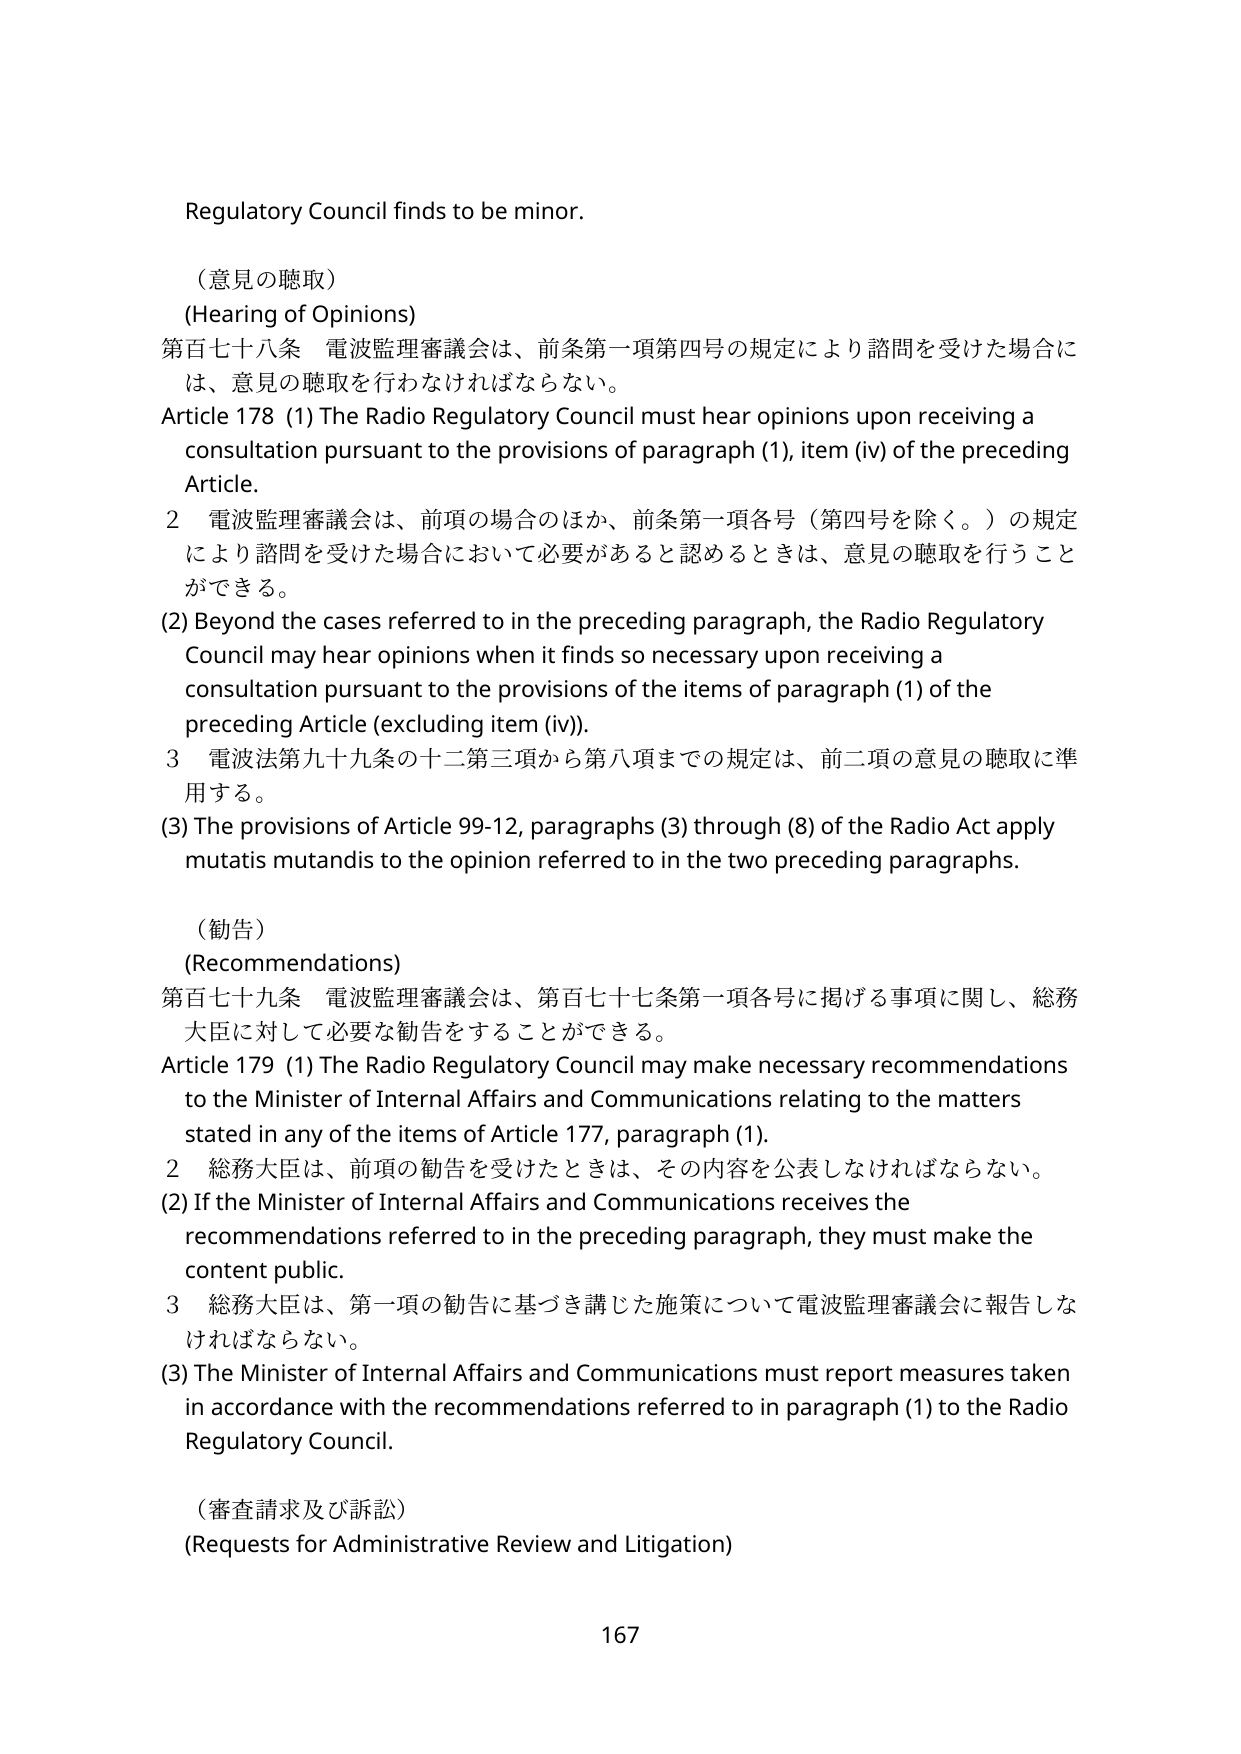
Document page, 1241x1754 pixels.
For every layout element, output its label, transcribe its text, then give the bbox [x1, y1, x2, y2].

text Article 179 (1) The Radio Regulatory Council may make necessary recommendations to the Minister of Internal Affairs and Communications relating to the matters stated in any of the items of Article 177, paragraph (1). [161, 1048, 1079, 1150]
text （審査請求及び訴訟） [184, 1492, 1079, 1526]
text ２ 総務大臣は、前項の勧告を受けたときは、その内容を公表しなければならない。 [161, 1150, 1079, 1184]
text (Requests for Administrative Review and Litigation) [184, 1526, 1079, 1560]
text (2) Beyond the cases referred to in the preceding paragraph, the Radio Regulatory Council may hear opinions when it finds so necessary upon receiving a consultation pursuant to the provisions of the items of paragraph (1) of the preceding Article (excluding item (iv)). [161, 604, 1079, 740]
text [161, 194, 1079, 228]
text （意見の聴取） [184, 262, 1079, 296]
text (2) If the Minister of Internal Affairs and Communications receives the recommendations referred to in the preceding paragraph, they must make the content public. [161, 1184, 1079, 1287]
text （勧告） [184, 911, 1079, 945]
text (3) The Minister of Internal Affairs and Communications must report measures taken in accordance with the recommendations referred to in paragraph (1) to the Radio Regulatory Council. [161, 1355, 1079, 1458]
text (3) The provisions of Article 99-12, paragraphs (3) through (8) of the Radio Act apply mutatis mutandis to the opinion referred to in the two preceding paragraphs. [161, 809, 1079, 877]
text ３ 電波法第九十九条の十二第三項から第八項までの規定は、前二項の意見の聴取に準用する。 [161, 740, 1079, 809]
text Article 178 (1) The Radio Regulatory Council must hear opinions upon receiving a consultation pursuant to the provisions of paragraph (1), item (iv) of the preceding Article. [161, 399, 1079, 501]
text 第百七十九条 電波監理審議会は、第百七十七条第一項各号に掲げる事項に関し、総務大臣に対して必要な勧告をすることができる。 [161, 979, 1079, 1048]
text ３ 総務大臣は、第一項の勧告に基づき講じた施策について電波監理審議会に報告しなければならない。 [161, 1287, 1079, 1355]
text (Hearing of Opinions) [184, 296, 1079, 330]
text (Recommendations) [184, 945, 1079, 979]
text 第百七十八条 電波監理審議会は、前条第一項第四号の規定により諮問を受けた場合には、意見の聴取を行わなければならない。 [161, 330, 1079, 399]
text ２ 電波監理審議会は、前項の場合のほか、前条第一項各号（第四号を除く。）の規定により諮問を受けた場合において必要があると認めるときは、意見の聴取を行うことができる。 [161, 501, 1079, 604]
